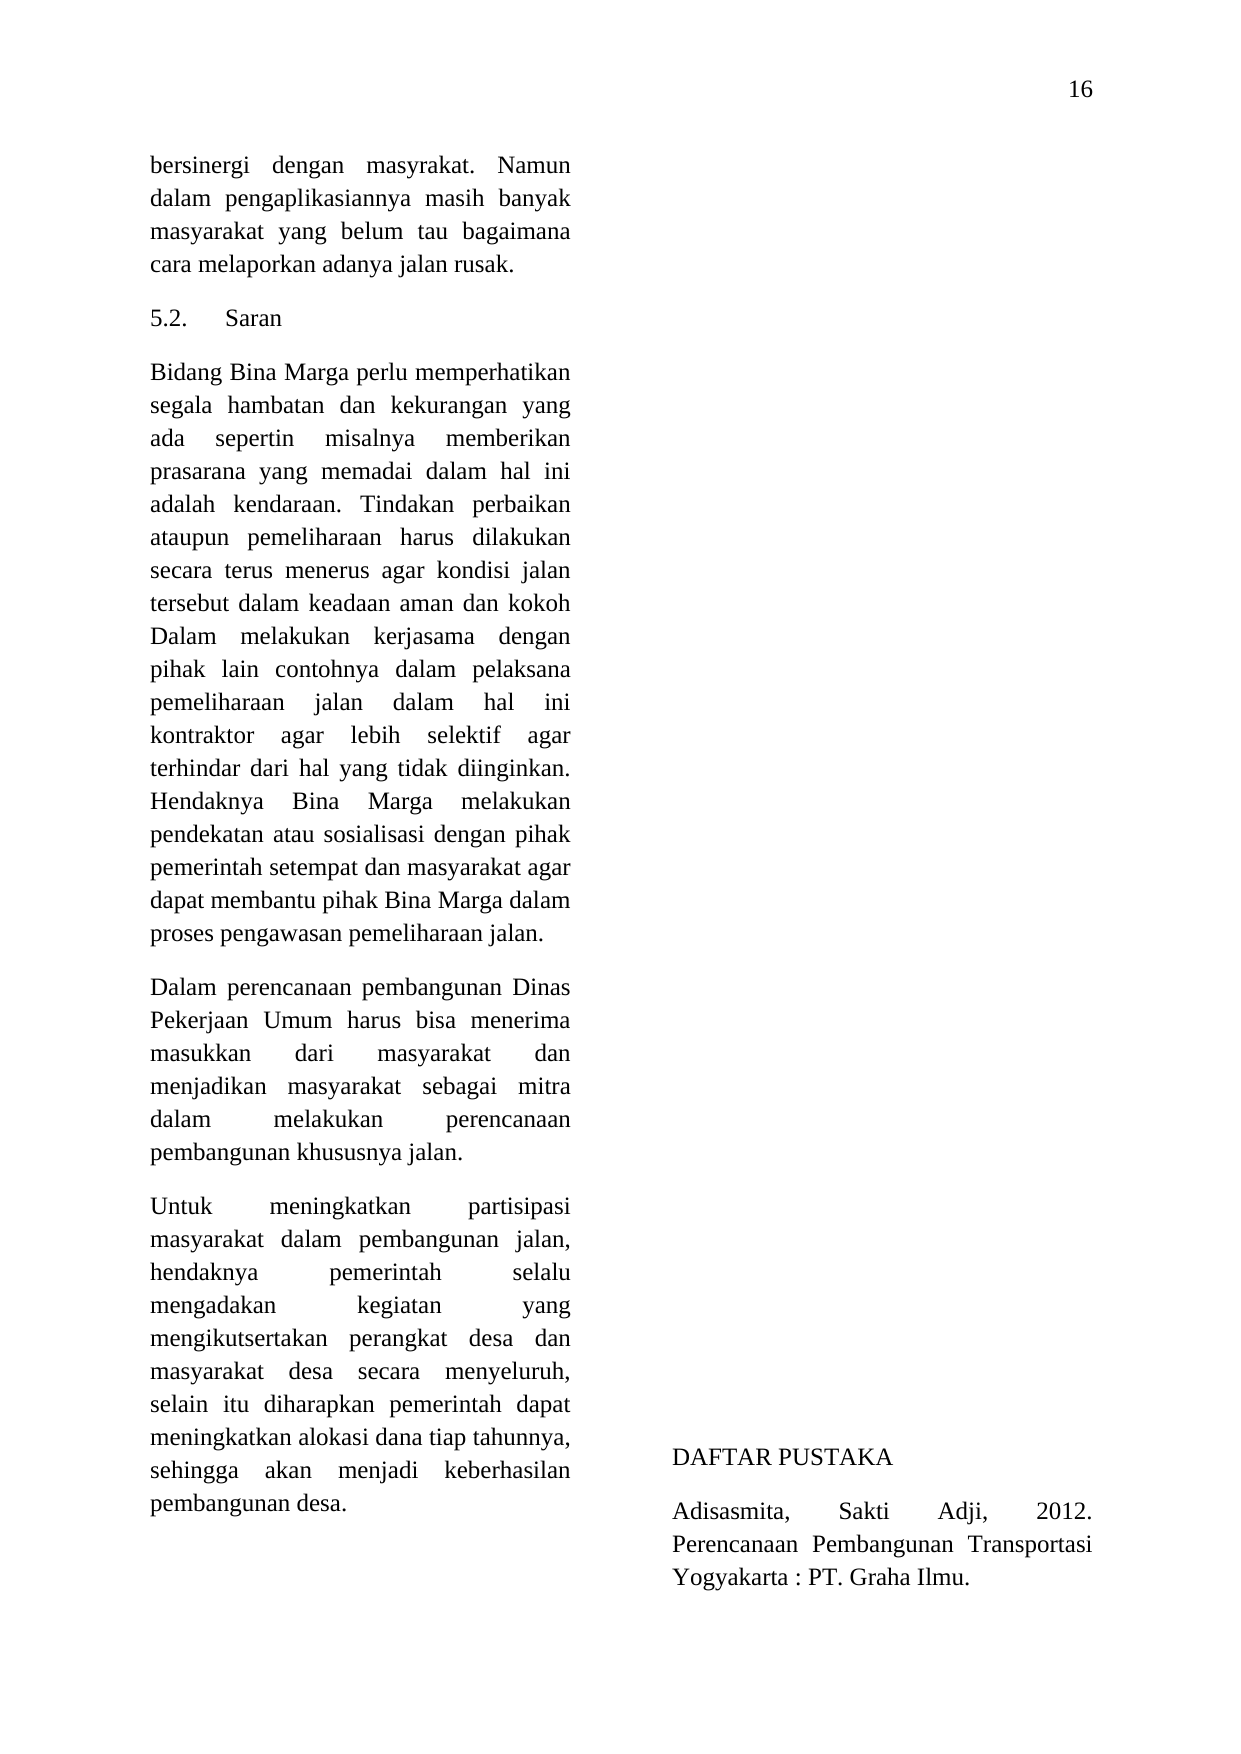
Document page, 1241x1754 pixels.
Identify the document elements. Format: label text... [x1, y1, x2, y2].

text DAFTAR PUSTAKA [672, 1442, 1093, 1471]
text Dalam perencanaan pembangunan Dinas Pekerjaan Umum harus bisa menerima masukkan dari masyarakat dan menjadikan masyarakat sebagai mitra dalam melakukan perencanaan pembangunan khususnya jalan. [150, 972, 571, 1166]
text Untuk meningkatkan partisipasi masyarakat dalam pembangunan jalan, hendaknya pemerintah selalu mengadakan kegiatan yang mengikutsertakan perangkat desa dan masyarakat desa secara menyeluruh, selain itu diharapkan pemerintah dapat meningkatkan alokasi dana tiap tahunnya, sehingga akan menjadi keberhasilan pembangunan desa. [150, 1191, 571, 1517]
text 5.2. Saran [150, 303, 571, 332]
text Bidang Bina Marga perlu memperhatikan segala hambatan dan kekurangan yang ada sepertin misalnya memberikan prasarana yang memadai dalam hal ini adalah kendaraan. Tindakan perbaikan ataupun pemeliharaan harus dilakukan secara terus menerus agar kondisi jalan tersebut dalam keadaan aman dan kokoh Dalam melakukan kerjasama dengan pihak lain contohnya dalam pelaksana pemeliharaan jalan dalam hal ini kontraktor agar lebih selektif agar terhindar dari hal yang tidak diinginkan. Hendaknya Bina Marga melakukan pendekatan atau sosialisasi dengan pihak pemerintah setempat dan masyarakat agar dapat membantu pihak Bina Marga dalam proses pengawasan pemeliharaan jalan. [150, 357, 571, 947]
text Adisasmita, Sakti Adji, 2012. Perencanaan Pembangunan Transportasi Yogyakarta : PT. Graha Ilmu. [672, 1496, 1093, 1591]
